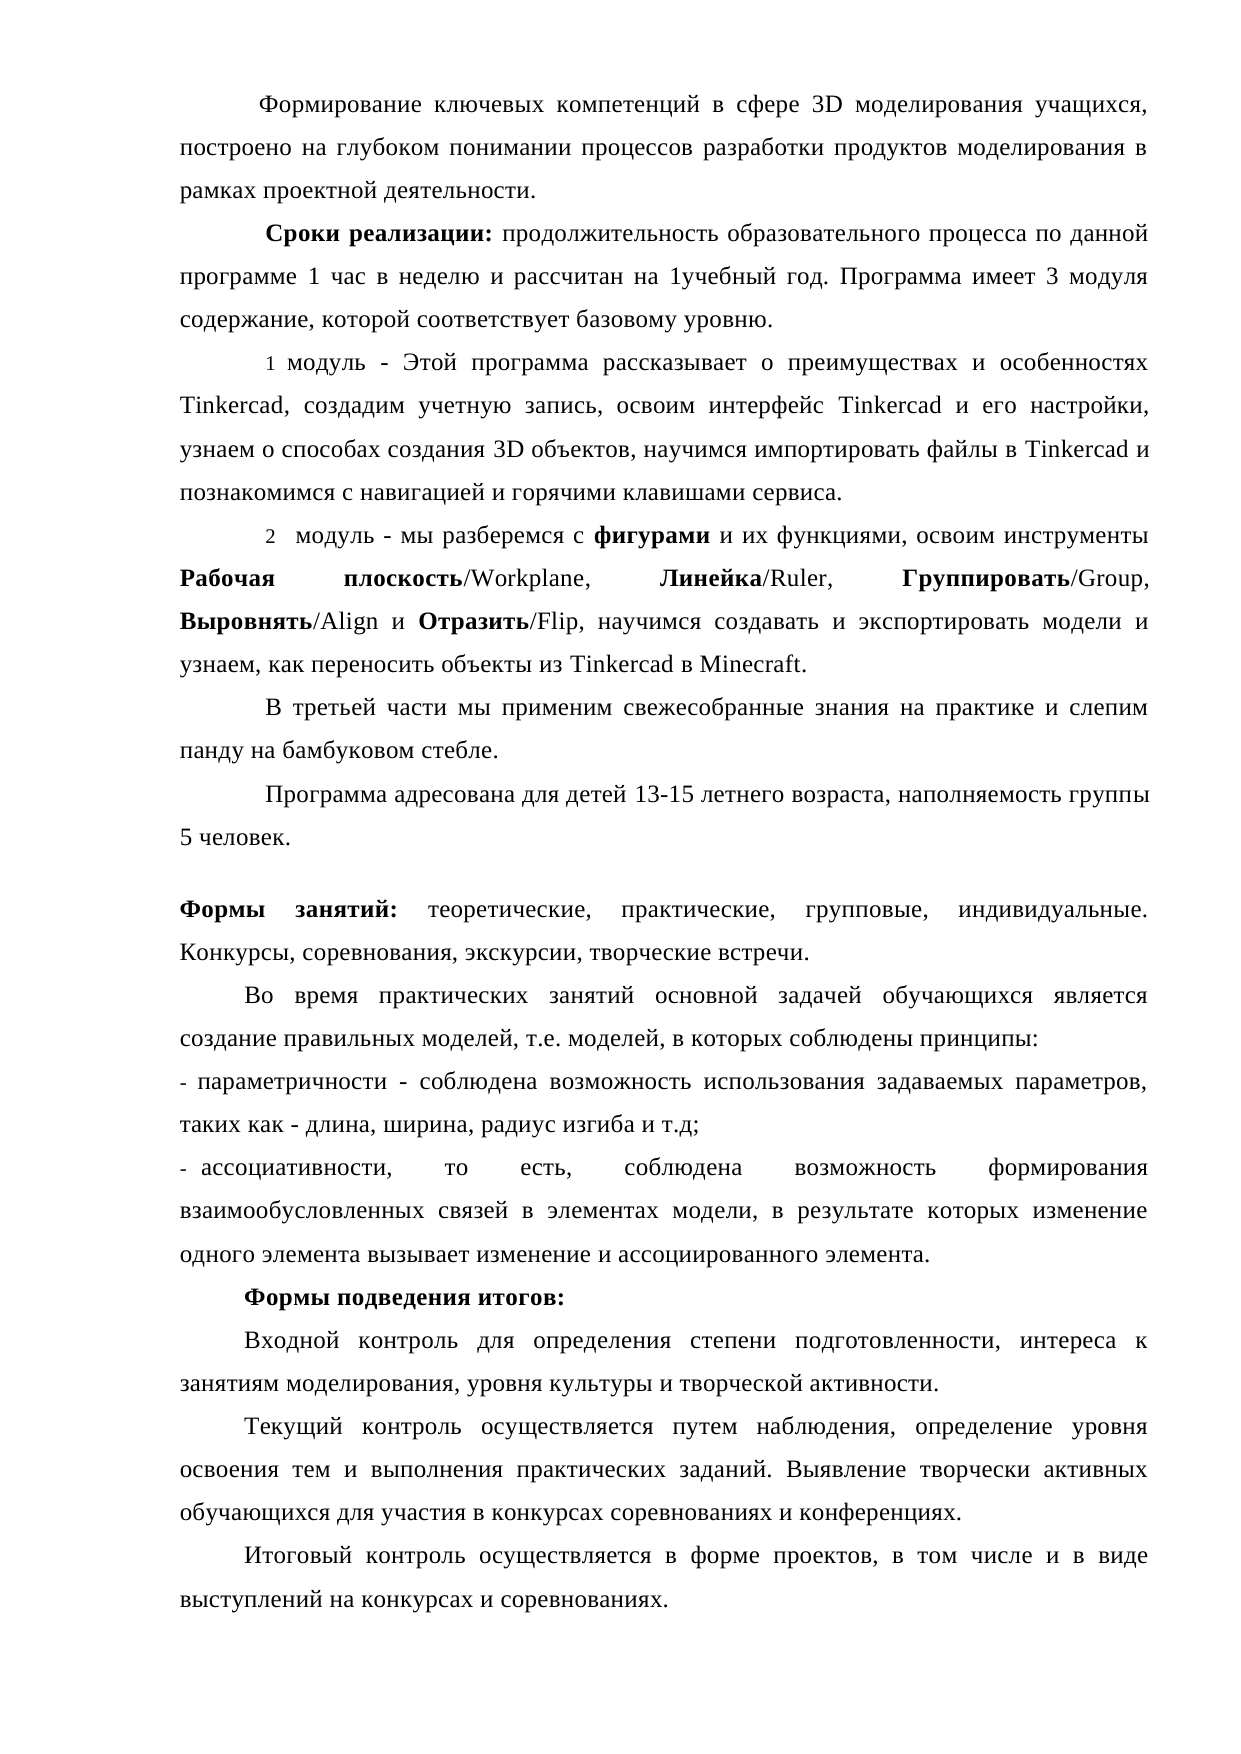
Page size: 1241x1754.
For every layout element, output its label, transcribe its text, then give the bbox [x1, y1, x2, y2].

text Формирование ключевых компетенций в сфере 3D моделирования учащихся, построено на глубоком понимании процессов разработки продуктов моделирования в рамках проектной деятельности. [179, 89, 1149, 204]
list модуль - мы разберемся с фигурами и их функциями, освоим инструменты Рабочая плоскость/Workplane, Линейка/Ruler, Группировать/Group, Выровнять/Align и Отразить/Flip, научимся создавать и экспортировать модели и узнаем, как переносить объекты из Tinkercad в Minecraft. [179, 520, 1149, 678]
text Входной контроль для определения степени подготовленности, интереса к занятиям моделирования, уровня культуры и творческой активности. [179, 1325, 1149, 1397]
list ассоциативности, то есть, соблюдена возможность формирования взаимообусловленных связей в элементах модели, в результате которых изменение одного элемента вызывает изменение и ассоциированного элемента. [179, 1152, 1149, 1267]
text Итоговый контроль осуществляется в форме проектов, в том числе и в виде выступлений на конкурсах и соревнованиях. [179, 1541, 1149, 1612]
text Во время практических занятий основной задачей обучающихся является создание правильных моделей, т.е. моделей, в которых соблюдены принципы: [179, 980, 1149, 1052]
text Программа адресована для детей 13-15 летнего возраста, наполняемость группы 5 человек. [179, 779, 1149, 851]
text Формы занятий: теоретические, практические, групповые, индивидуальные. Конкурсы, соревнования, экскурсии, творческие встречи. [179, 894, 1149, 966]
text Сроки реализации: продолжительность образовательного процесса по данной программе 1 час в неделю и рассчитан на 1учебный год. Программа имеет 3 модуля содержание, которой соответствует базовому уровню. [179, 218, 1149, 333]
text Формы подведения итогов: [179, 1282, 1152, 1311]
text В третьей части мы применим свежесобранные знания на практике и слепим панду на бамбуковом стебле. [179, 692, 1149, 764]
list параметричности - соблюдена возможность использования задаваемых параметров, таких как - длина, ширина, радиус изгиба и т.д; [179, 1066, 1149, 1138]
text Текущий контроль осуществляется путем наблюдения, определение уровня освоения тем и выполнения практических заданий. Выявление творчески активных обучающихся для участия в конкурсах соревнованиях и конференциях. [179, 1411, 1149, 1526]
list модуль - Этой программа рассказывает о преимуществах и особенностях Tinkercad, создадим учетную запись, освоим интерфейс Tinkercad и его настройки, узнаем о способах создания 3D объектов, научимся импортировать файлы в Tinkercad и познакомимся с навигацией и горячими клавишами сервиса. [179, 347, 1149, 506]
